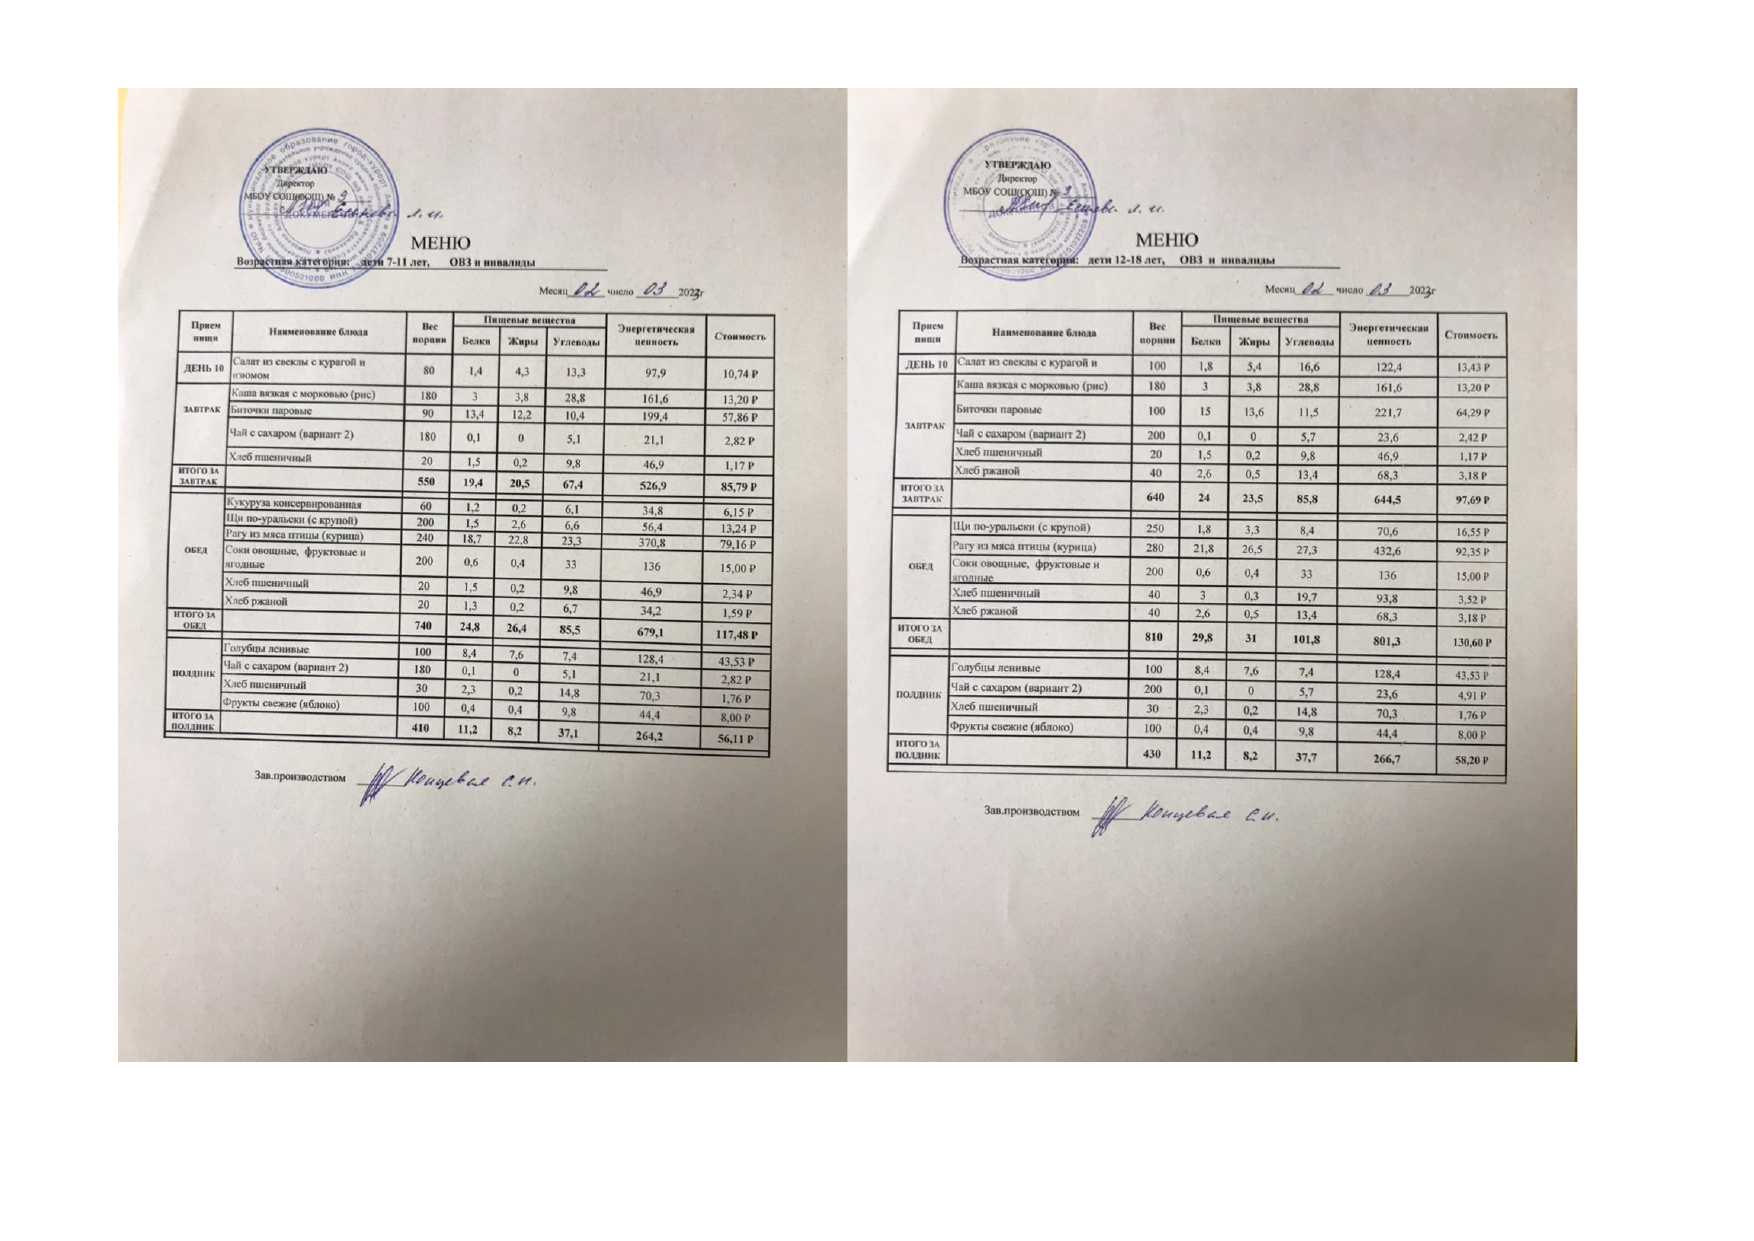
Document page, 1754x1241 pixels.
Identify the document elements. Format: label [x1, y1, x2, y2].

picture [118, 88, 1578, 1062]
